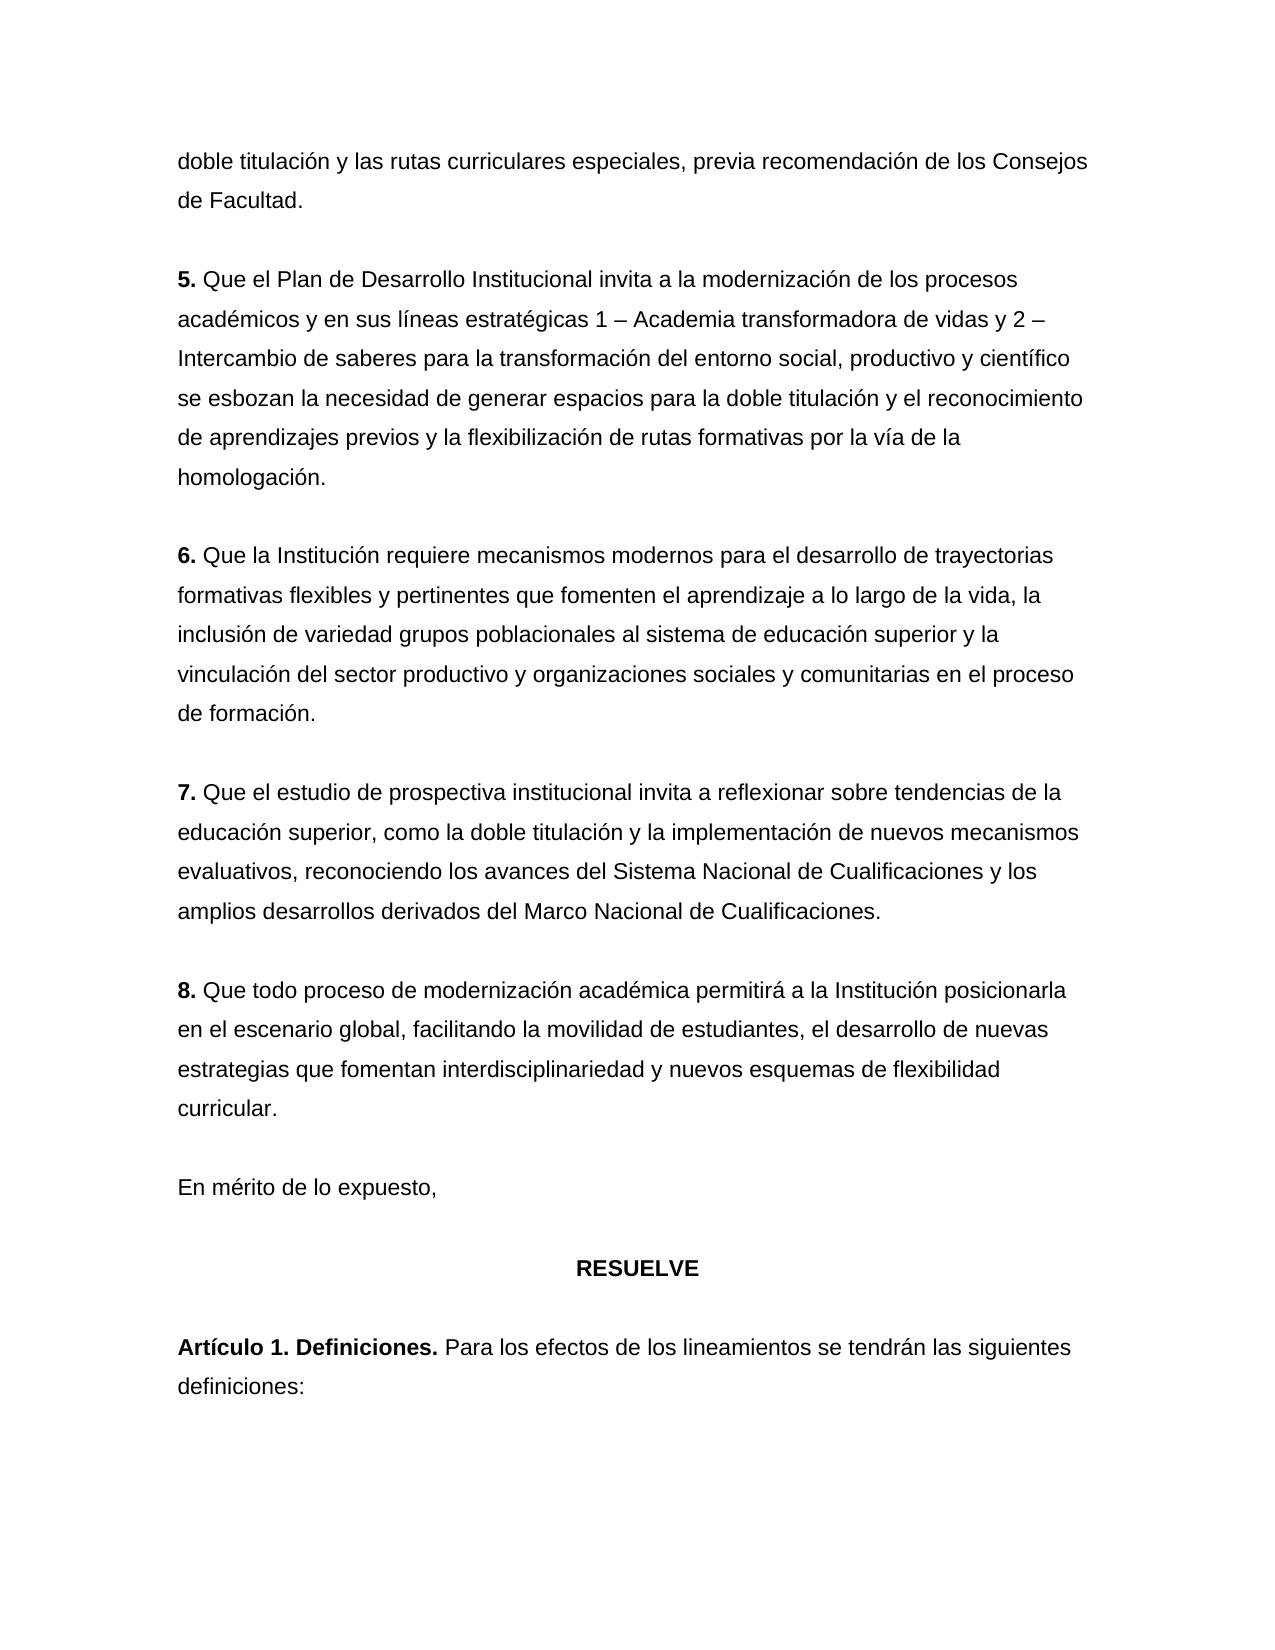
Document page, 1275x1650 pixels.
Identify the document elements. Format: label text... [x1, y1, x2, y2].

text RESUELVE [177, 1255, 1098, 1281]
text 8. Que todo proceso de modernización académica permitirá a la Institución posicionarla en el escenario global, facilitando la movilidad de estudiantes, el desarrollo de nuevas estrategias que fomentan interdisciplinariedad y nuevos esquemas de flexibilidad curricular. [177, 977, 1098, 1121]
text 7. Que el estudio de prospectiva institucional invita a reflexionar sobre tendencias de la educación superior, como la doble titulación y la implementación de nuevos mecanismos evaluativos, reconociendo los avances del Sistema Nacional de Cualificaciones y los amplios desarrollos derivados del Marco Nacional de Cualificaciones. [177, 779, 1098, 924]
text Artículo 1. Definiciones. Para los efectos de los lineamientos se tendrán las siguientes definiciones: [177, 1334, 1098, 1399]
text En mérito de lo expuesto, [177, 1174, 1098, 1200]
text 6. Que la Institución requiere mecanismos modernos para el desarrollo de trayectorias formativas flexibles y pertinentes que fomenten el aprendizaje a lo largo de la vida, la inclusión de variedad grupos poblacionales al sistema de educación superior y la vinculación del sector productivo y organizaciones sociales y comunitarias en el proceso de formación. [177, 542, 1098, 727]
text 5. Que el Plan de Desarrollo Institucional invita a la modernización de los procesos académicos y en sus líneas estratégicas 1 – Academia transformadora de vidas y 2 – Intercambio de saberes para la transformación del entorno social, productivo y científico se esbozan la necesidad de generar espacios para la doble titulación y el reconocimiento de aprendizajes previos y la flexibilización de rutas formativas por la vía de la homologación. [177, 266, 1098, 490]
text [177, 148, 1098, 213]
